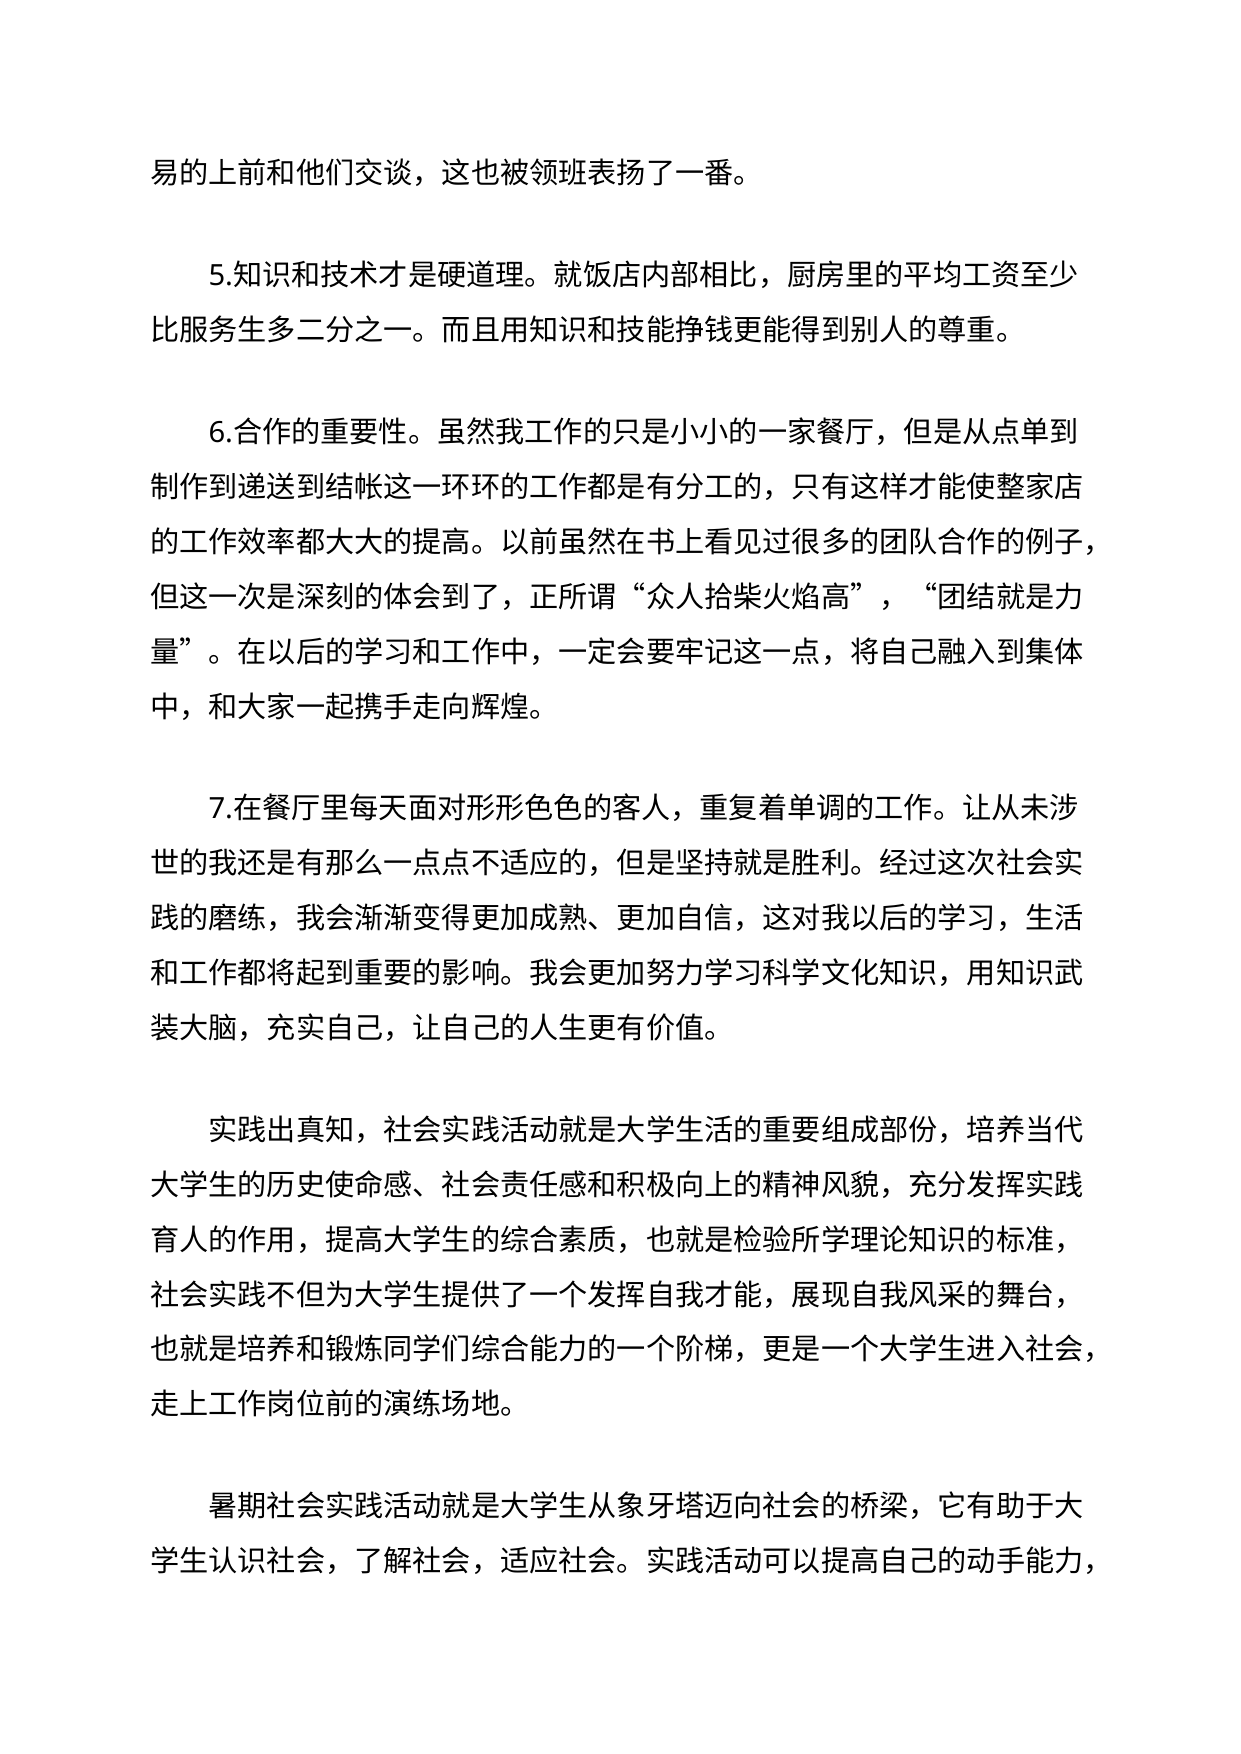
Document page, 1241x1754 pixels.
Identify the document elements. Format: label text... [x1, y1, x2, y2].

text 7.在餐厅里每天面对形形色色的客人，重复着单调的工作。让从未涉世的我还是有那么一点点不适应的，但是坚持就是胜利。经过这次社会实践的磨练，我会渐渐变得更加成熟、更加自信，这对我以后的学习，生活和工作都将起到重要的影响。我会更加努力学习科学文化知识，用知识武装大脑，充实自己，让自己的人生更有价值。 [150, 785, 1090, 1047]
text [150, 1483, 1090, 1580]
text 6.合作的重要性。虽然我工作的只是小小的一家餐厅，但是从点单到制作到递送到结帐这一环环的工作都是有分工的，只有这样才能使整家店的工作效率都大大的提高。以前虽然在书上看见过很多的团队合作的例子，但这一次是深刻的体会到了，正所谓“众人拾柴火焰高”，“团结就是力量”。在以后的学习和工作中，一定会要牢记这一点，将自己融入到集体中，和大家一起携手走向辉煌。 [150, 408, 1090, 725]
text 5.知识和技术才是硬道理。就饭店内部相比，厨房里的平均工资至少比服务生多二分之一。而且用知识和技能挣钱更能得到别人的尊重。 [150, 252, 1090, 349]
text 实践出真知，社会实践活动就是大学生活的重要组成部份，培养当代大学生的历史使命感、社会责任感和积极向上的精神风貌，充分发挥实践育人的作用，提高大学生的综合素质，也就是检验所学理论知识的标准，社会实践不但为大学生提供了一个发挥自我才能，展现自我风采的舞台，也就是培养和锻炼同学们综合能力的一个阶梯，更是一个大学生进入社会，走上工作岗位前的演练场地。 [150, 1106, 1090, 1423]
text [150, 150, 1090, 192]
